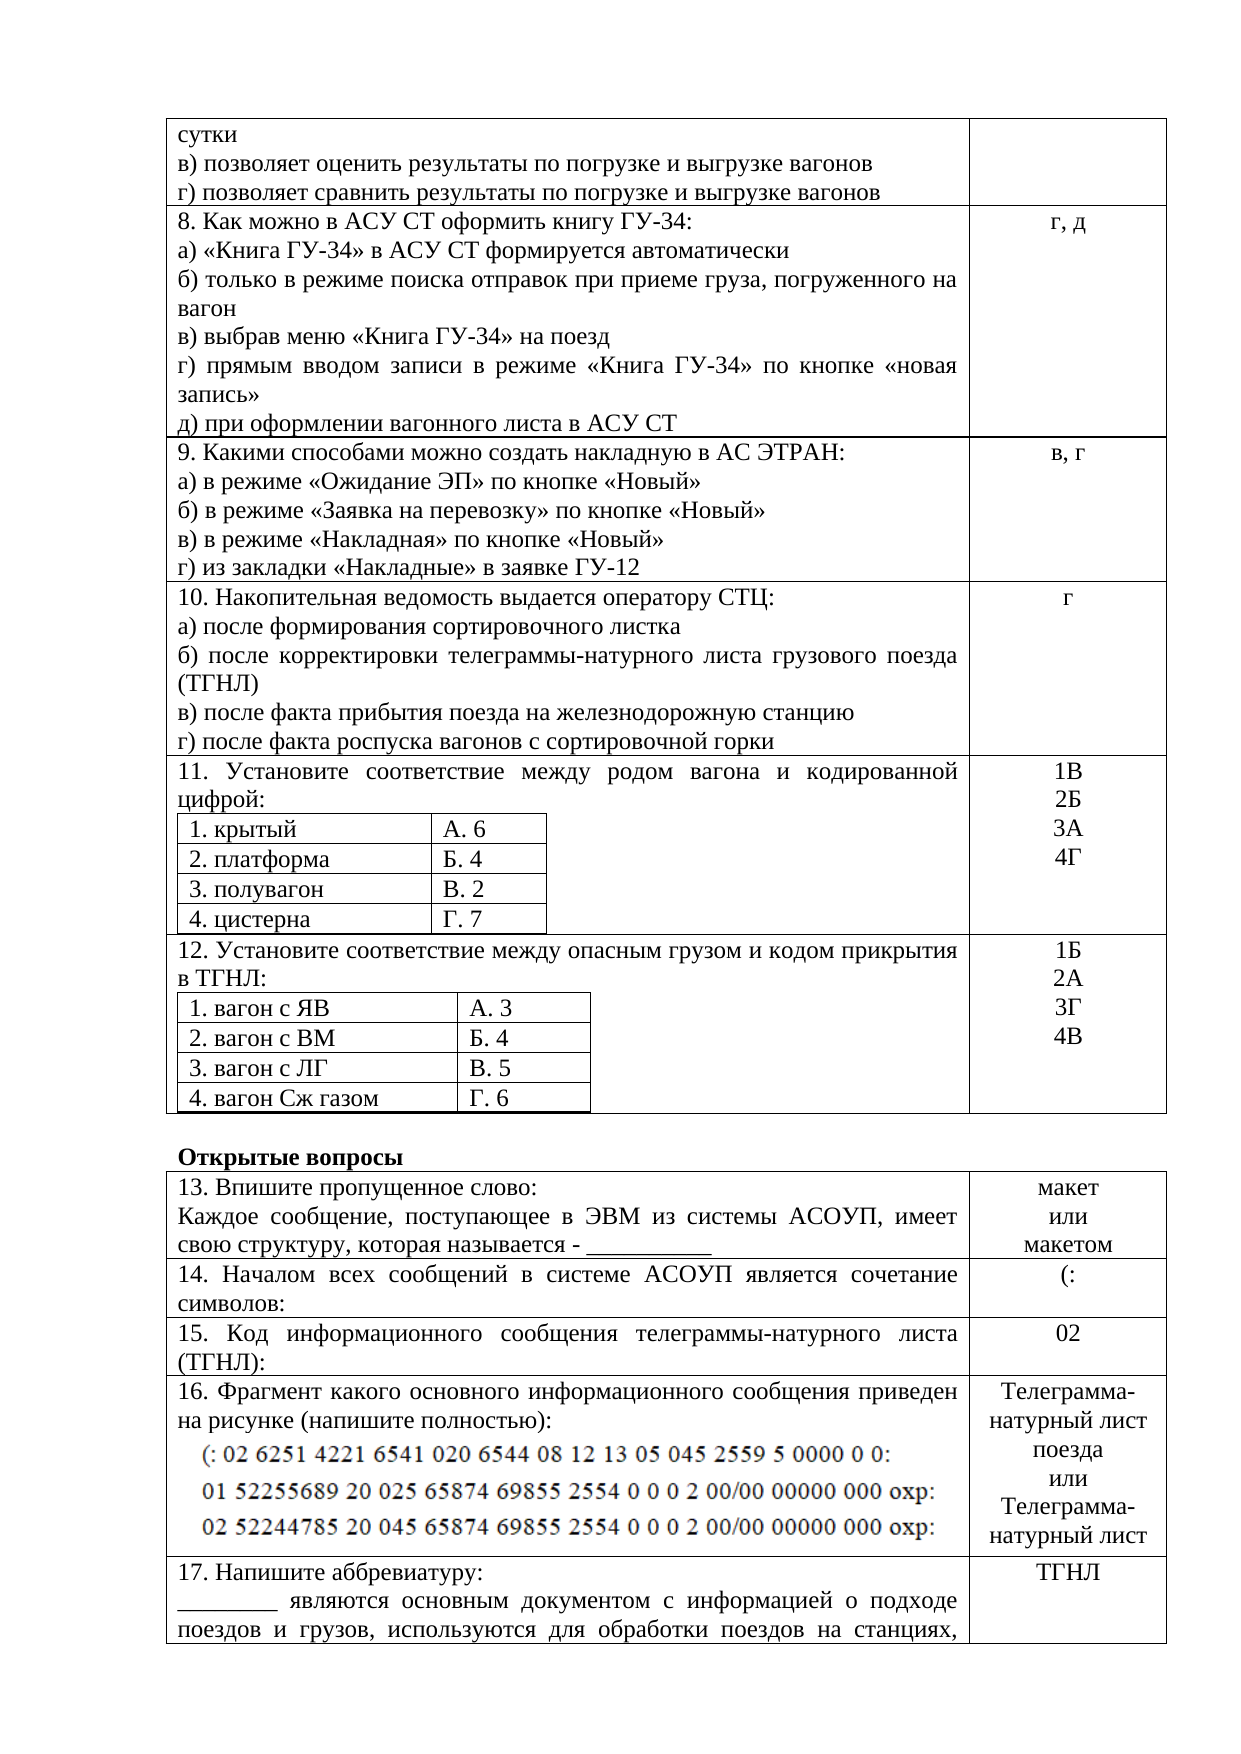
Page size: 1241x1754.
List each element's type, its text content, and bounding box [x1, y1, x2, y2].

table_header макет или макетом [970, 1172, 1166, 1258]
table_cell 10. Накопительная ведомость выдается оператору СТЦ: а) после формирования сортировочного листка б) после корректировки телеграммы-натурного листа грузового поезда (ТГНЛ) в) после факта прибытия поезда на железнодорожную станцию г) после факта роспуска вагонов с сортировочной горки [167, 582, 969, 755]
table_cell 11. Установите соответствие между родом вагона и кодированной цифрой: [167, 756, 969, 934]
table_cell 02 [970, 1318, 1166, 1375]
table_cell 15. Код информационного сообщения телеграммы-натурного листа (ТГНЛ): [167, 1318, 969, 1375]
table_cell ТГНЛ [970, 1557, 1166, 1643]
table_cell г [970, 582, 1166, 755]
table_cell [167, 119, 969, 205]
picture [189, 1433, 947, 1556]
table_cell (: [970, 1259, 1166, 1317]
table_cell 16. Фрагмент какого основного информационного сообщения приведен на рисунке (напишите полностью): [167, 1376, 969, 1556]
table_header 13. Впишите пропущенное слово: Каждое сообщение, поступающее в ЭВМ из системы АСОУП, имеет свою структуру, которая называется - __________ [167, 1172, 969, 1258]
table_cell 14. Началом всех сообщений в системе АСОУП является сочетание символов: [167, 1259, 969, 1317]
text Открытые вопросы [177, 1142, 1152, 1171]
table_cell 12. Установите соответствие между опасным грузом и кодом прикрытия в ТГНЛ: [167, 935, 969, 1112]
table_cell Телеграмма-натурный лист поезда или Телеграмма-натурный лист [970, 1376, 1166, 1556]
table_cell 1В 2Б 3А 4Г [970, 756, 1166, 934]
table_cell в, г [970, 438, 1166, 581]
table_cell г, д [970, 206, 1166, 436]
table_cell 1Б 2А 3Г 4В [970, 935, 1166, 1112]
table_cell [167, 1557, 969, 1643]
table_cell 9. Какими способами можно создать накладную в АС ЭТРАН: а) в режиме «Ожидание ЭП» по кнопке «Новый» б) в режиме «Заявка на перевозку» по кнопке «Новый» в) в режиме «Накладная» по кнопке «Новый» г) из закладки «Накладные» в заявке ГУ-12 [167, 438, 969, 581]
table_cell 8. Как можно в АСУ СТ оформить книгу ГУ-34: а) «Книга ГУ-34» в АСУ СТ формируется автоматически б) только в режиме поиска отправок при приеме груза, погруженного на вагон в) выбрав меню «Книга ГУ-34» на поезд г) прямым вводом записи в режиме «Книга ГУ-34» по кнопке «новая запись» д) при оформлении вагонного листа в АСУ СТ [167, 206, 969, 436]
table_cell в [970, 119, 1166, 205]
